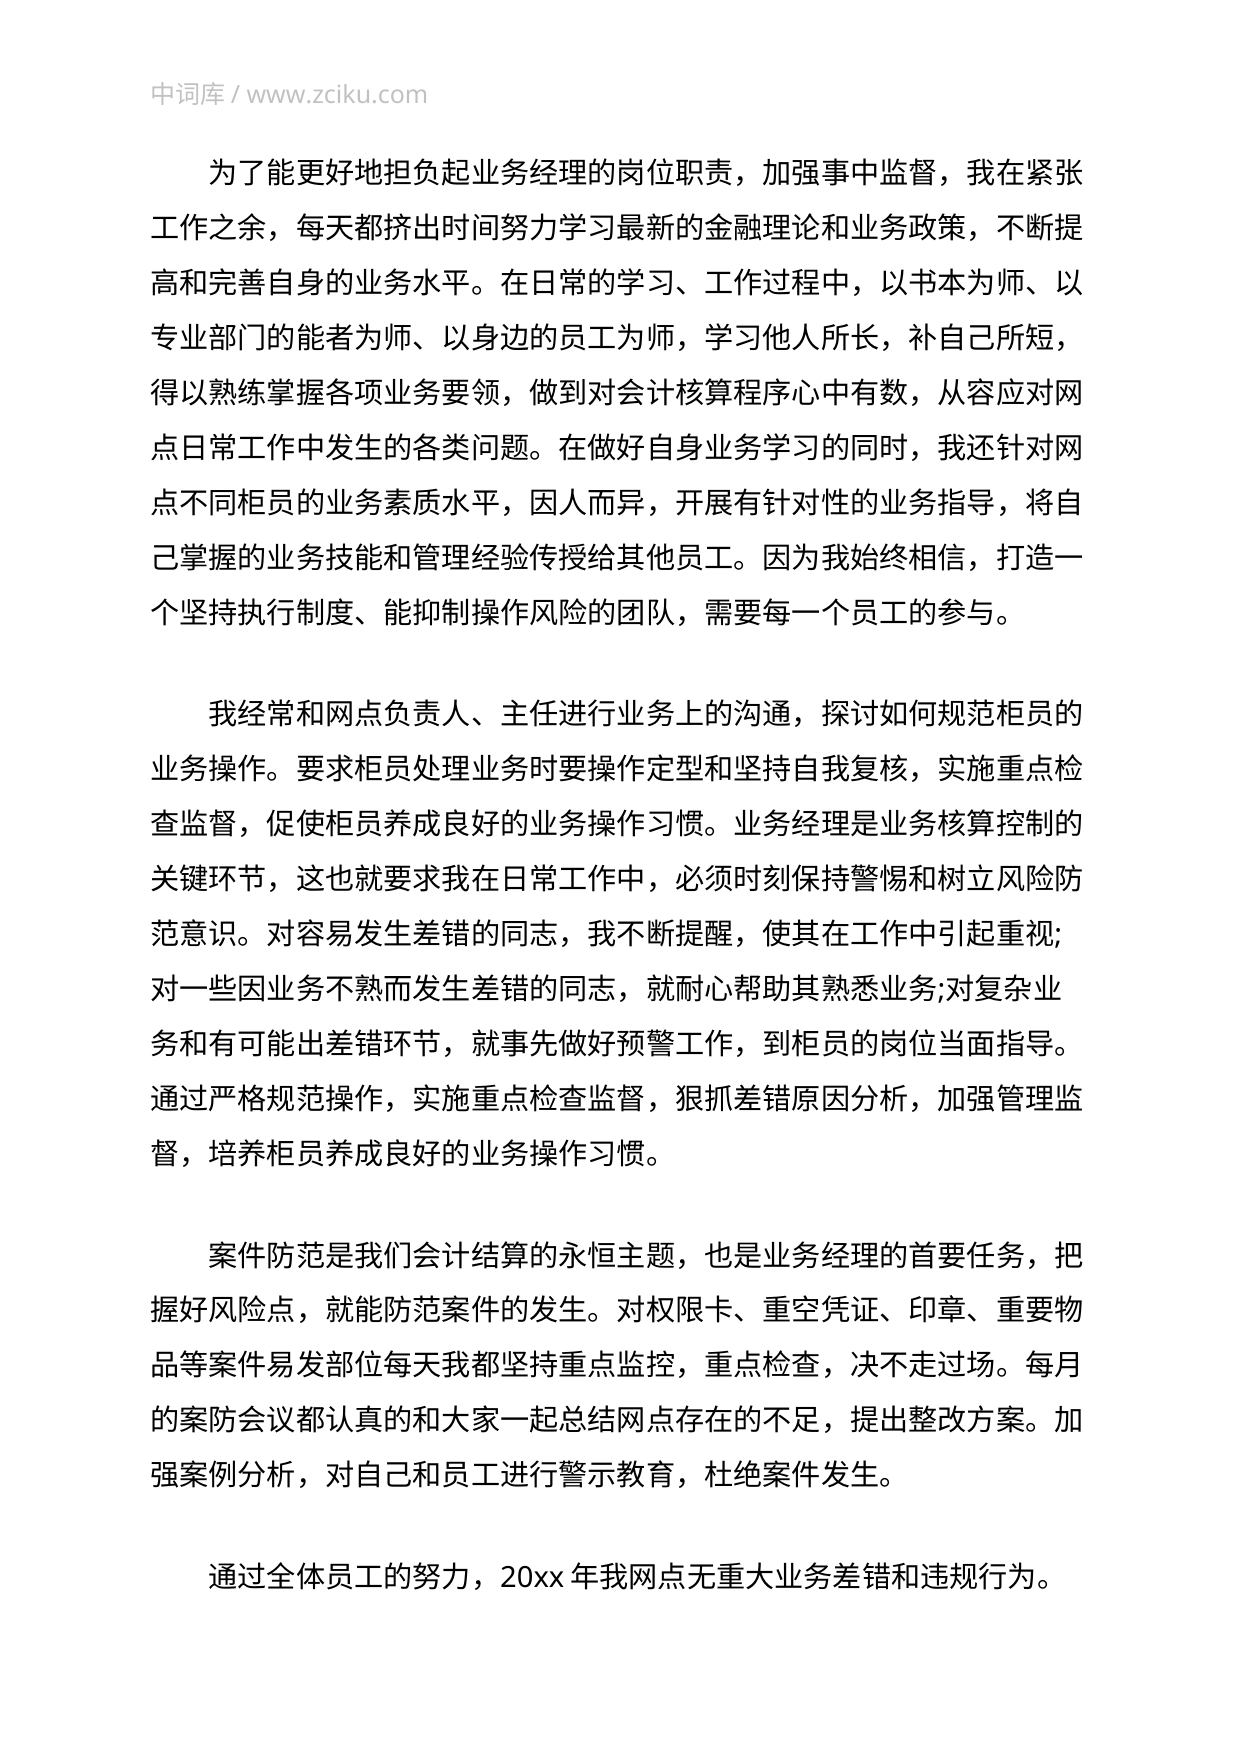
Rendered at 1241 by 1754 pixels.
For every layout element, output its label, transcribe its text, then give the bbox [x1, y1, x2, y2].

text 为了能更好地担负起业务经理的岗位职责，加强事中监督，我在紧张工作之余，每天都挤出时间努力学习最新的金融理论和业务政策，不断提高和完善自身的业务水平。在日常的学习、工作过程中，以书本为师、以专业部门的能者为师、以身边的员工为师，学习他人所长，补自己所短，得以熟练掌握各项业务要领，做到对会计核算程序心中有数，从容应对网点日常工作中发生的各类问题。在做好自身业务学习的同时，我还针对网点不同柜员的业务素质水平，因人而异，开展有针对性的业务指导，将自己掌握的业务技能和管理经验传授给其他员工。因为我始终相信，打造一个坚持执行制度、能抑制操作风险的团队，需要每一个员工的参与。 [150, 150, 1090, 631]
text 通过全体员工的努力，20xx年我网点无重大业务差错和违规行为。 [150, 1553, 1090, 1596]
text 我经常和网点负责人、主任进行业务上的沟通，探讨如何规范柜员的业务操作。要求柜员处理业务时要操作定型和坚持自我复核，实施重点检查监督，促使柜员养成良好的业务操作习惯。业务经理是业务核算控制的关键环节，这也就要求我在日常工作中，必须时刻保持警惕和树立风险防范意识。对容易发生差错的同志，我不断提醒，使其在工作中引起重视;对一些因业务不熟而发生差错的同志，就耐心帮助其熟悉业务;对复杂业务和有可能出差错环节，就事先做好预警工作，到柜员的岗位当面指导。通过严格规范操作，实施重点检查监督，狠抓差错原因分析，加强管理监督，培养柜员养成良好的业务操作习惯。 [150, 691, 1090, 1173]
text 案件防范是我们会计结算的永恒主题，也是业务经理的首要任务，把握好风险点，就能防范案件的发生。对权限卡、重空凭证、印章、重要物品等案件易发部位每天我都坚持重点监控，重点检查，决不走过场。每月的案防会议都认真的和大家一起总结网点存在的不足，提出整改方案。加强案例分析，对自己和员工进行警示教育，杜绝案件发生。 [150, 1232, 1090, 1494]
